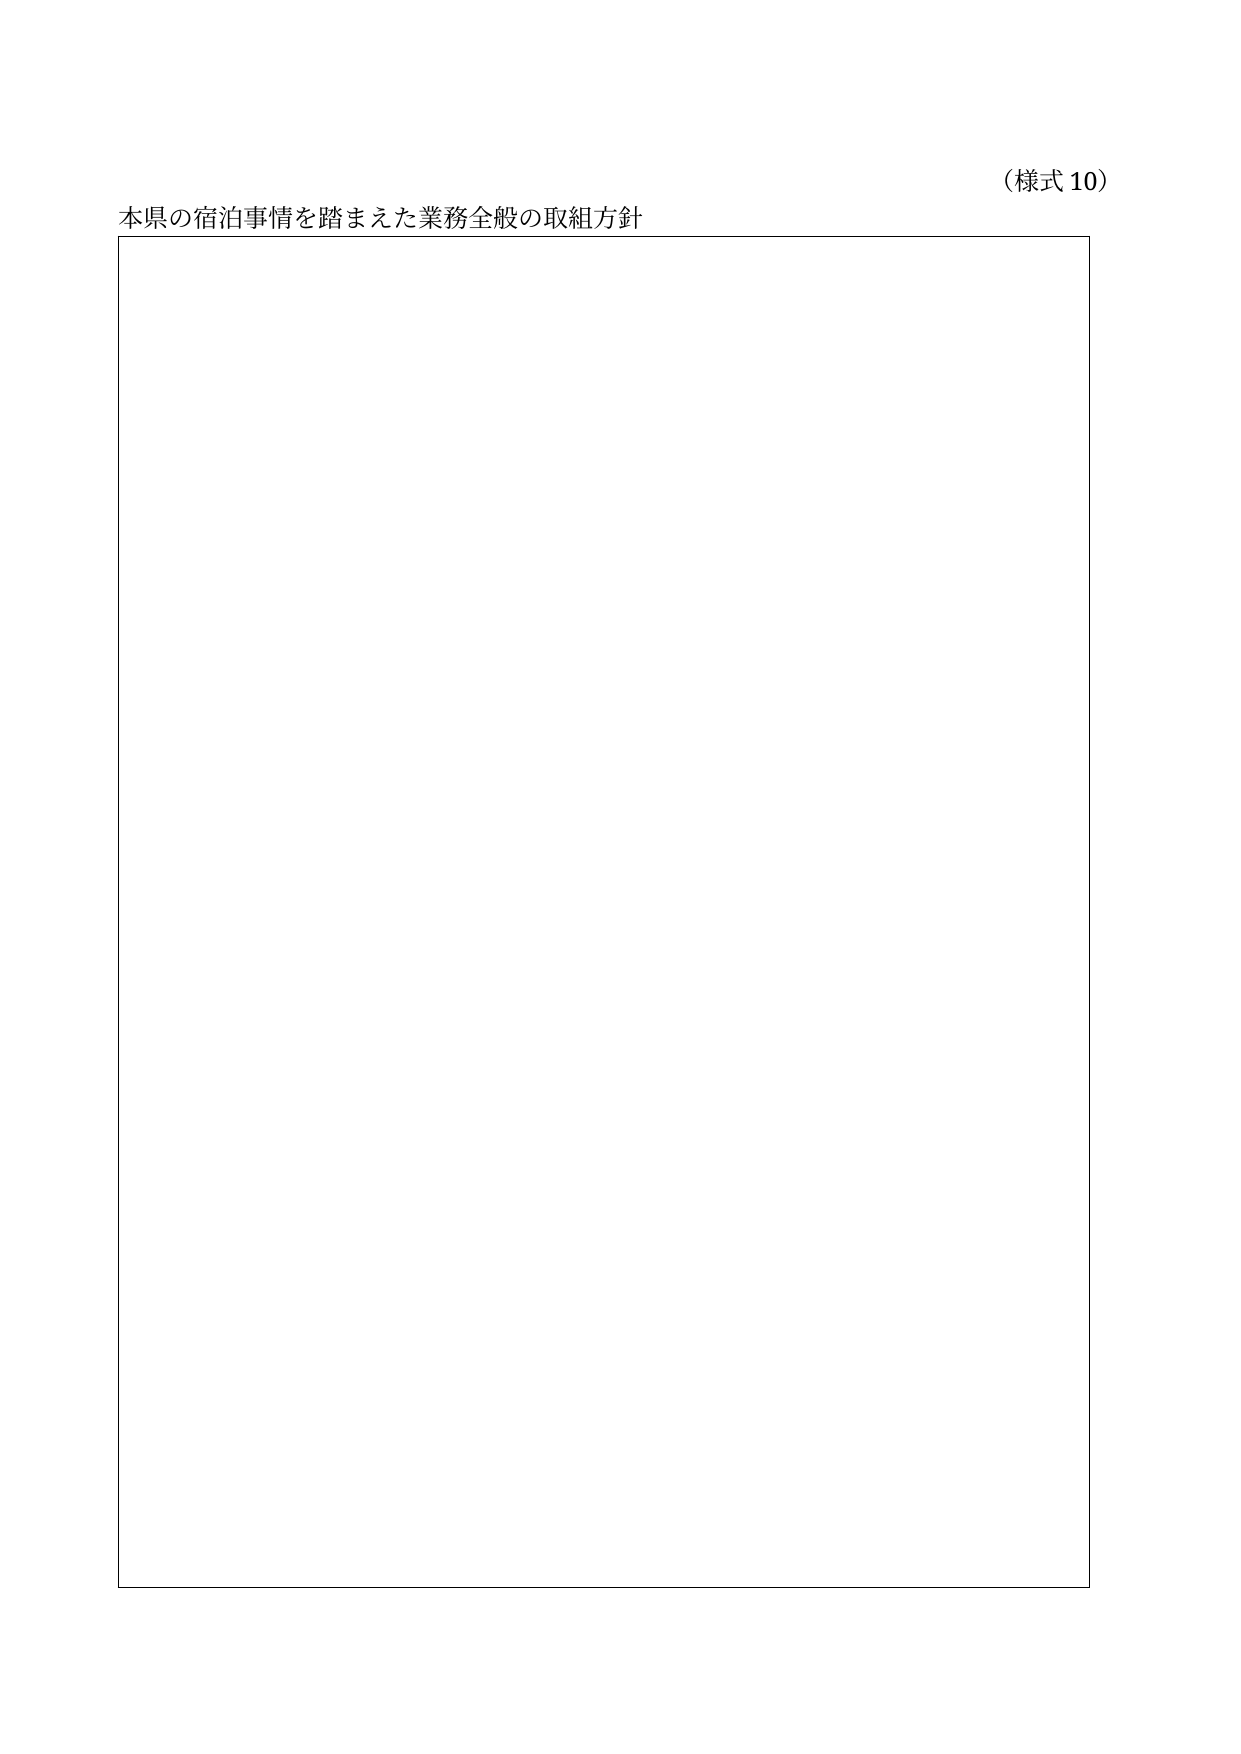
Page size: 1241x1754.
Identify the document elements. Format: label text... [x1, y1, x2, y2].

table_header [119, 237, 1089, 1587]
text 本県の宿泊事情を踏まえた業務全般の取組方針 [118, 198, 1122, 236]
text （様式10） [118, 161, 1122, 198]
